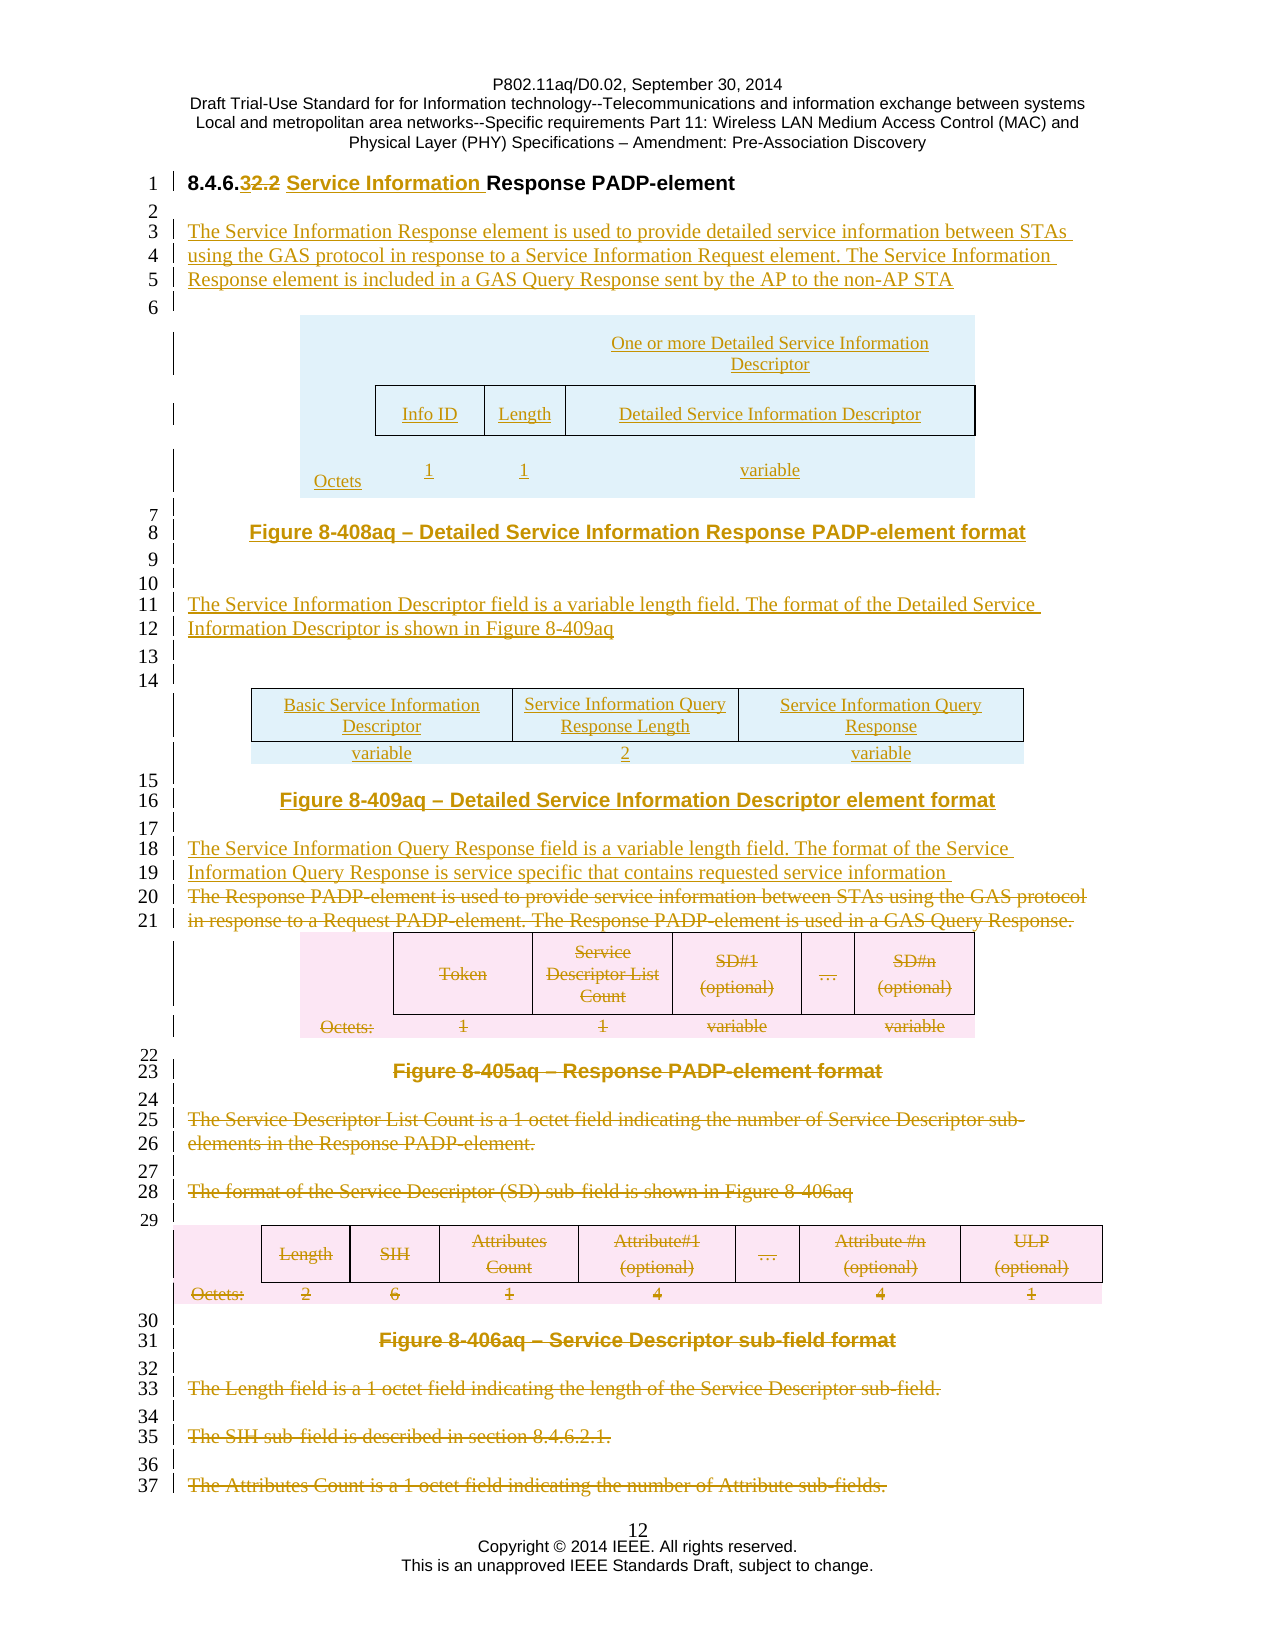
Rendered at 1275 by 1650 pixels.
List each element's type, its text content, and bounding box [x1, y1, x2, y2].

text 8.4.6. Response PADP-element [187, 171, 1087, 195]
